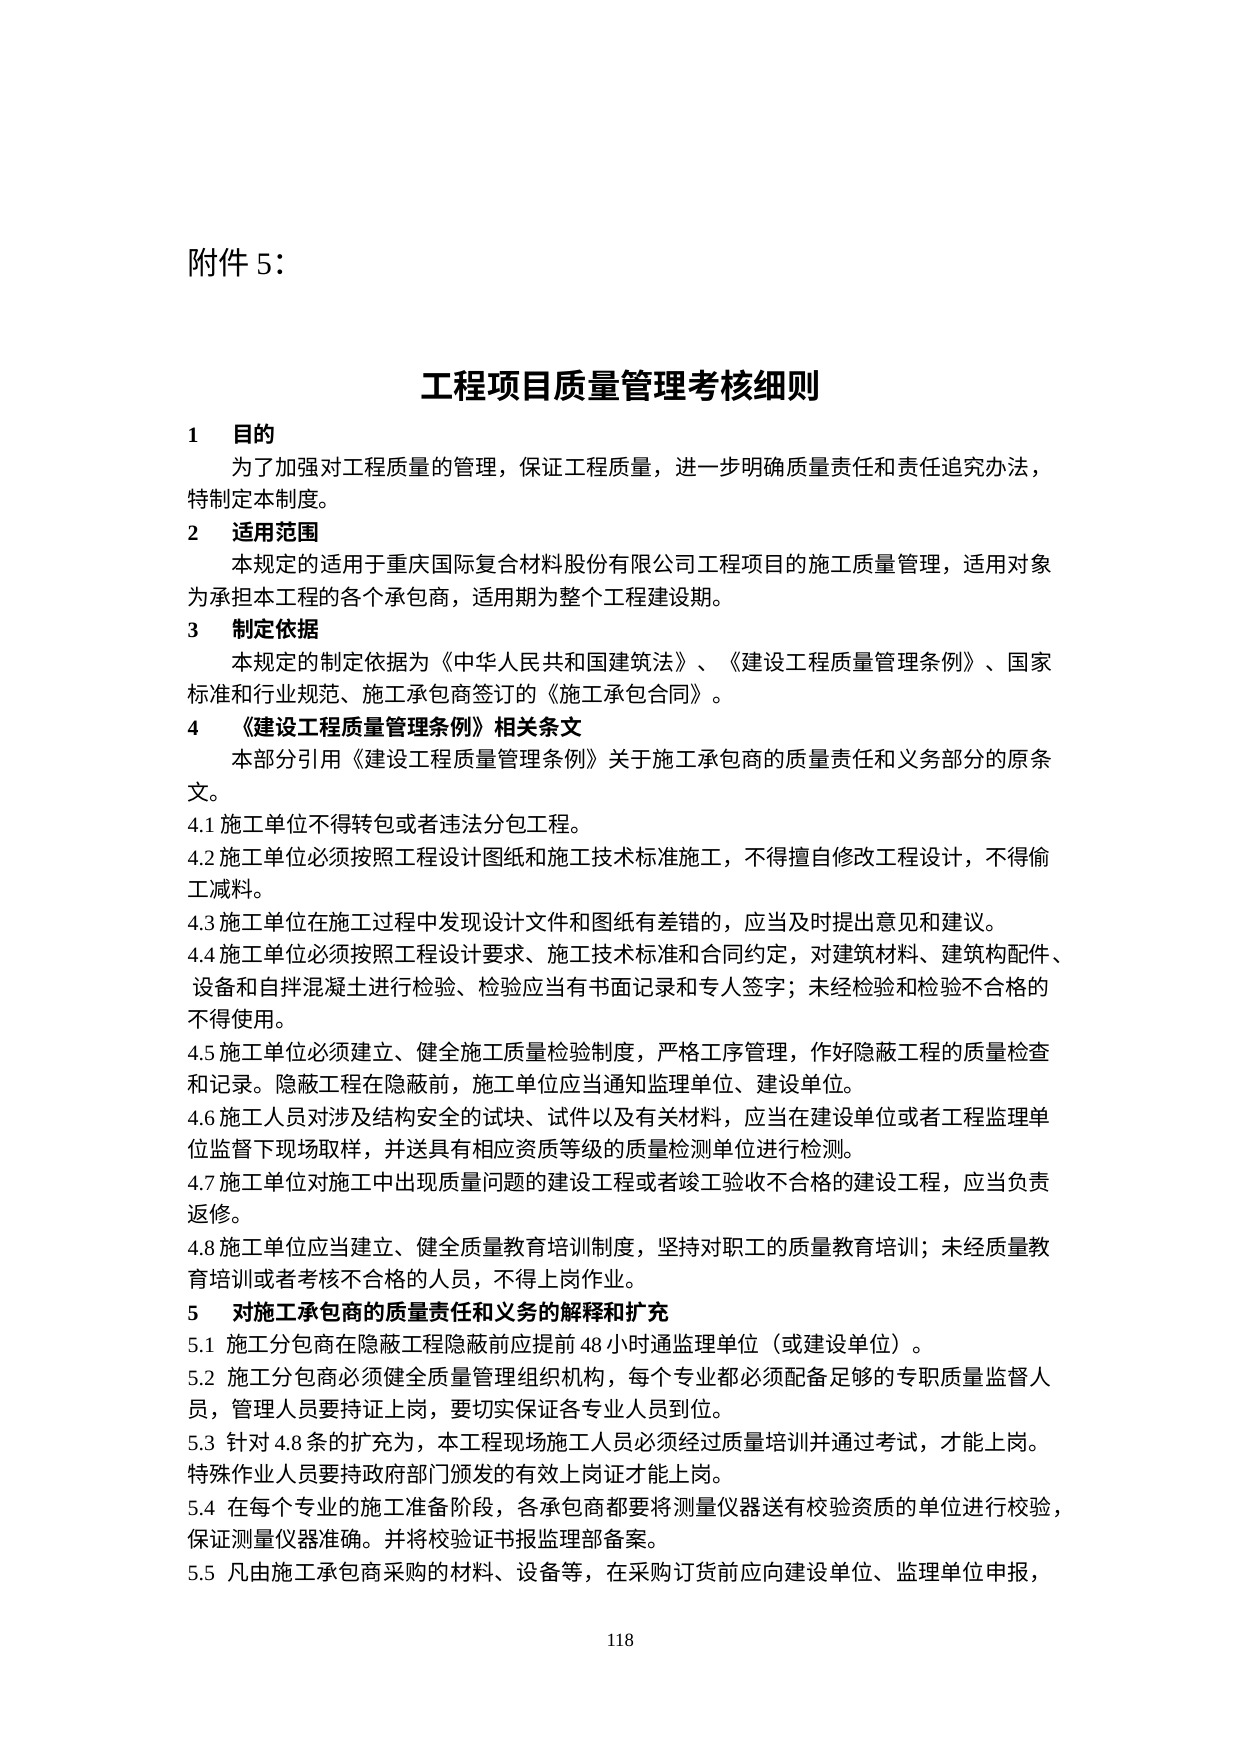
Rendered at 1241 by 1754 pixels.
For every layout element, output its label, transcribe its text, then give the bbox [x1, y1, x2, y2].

list 对施工承包商的质量责任和义务的解释和扩充 [187, 1294, 1053, 1327]
text 4.8施工单位应当建立、健全质量教育培训制度，坚持对职工的质量教育培训；未经质量教育培训或者考核不合格的人员，不得上岗作业。 [187, 1229, 1053, 1294]
text 4.7施工单位对施工中出现质量问题的建设工程或者竣工验收不合格的建设工程，应当负责返修。 [187, 1164, 1053, 1229]
list 目的 [187, 417, 1053, 449]
text 本部分引用《建设工程质量管理条例》关于施工承包商的质量责任和义务部分的原条文。 [187, 742, 1053, 807]
text 本规定的适用于重庆国际复合材料股份有限公司工程项目的施工质量管理，适用对象为承担本工程的各个承包商，适用期为整个工程建设期。 [187, 547, 1053, 612]
text 4.2施工单位必须按照工程设计图纸和施工技术标准施工，不得擅自修改工程设计，不得偷工减料。 [187, 839, 1053, 904]
text 本规定的制定依据为《中华人民共和国建筑法》、《建设工程质量管理条例》、国家标准和行业规范、施工承包商签订的《施工承包合同》。 [187, 644, 1053, 709]
text 为了加强对工程质量的管理，保证工程质量，进一步明确质量责任和责任追究办法，特制定本制度。 [187, 449, 1053, 514]
text 工程项目质量管理考核细则 [187, 352, 1053, 417]
list 《建设工程质量管理条例》相关条文 [187, 709, 1053, 742]
text 5.4 在每个专业的施工准备阶段，各承包商都要将测量仪器送有校验资质的单位进行校验，保证测量仪器准确。并将校验证书报监理部备案。 [187, 1489, 1053, 1554]
list 适用范围 [187, 514, 1053, 547]
text 5.1 施工分包商在隐蔽工程隐蔽前应提前48小时通监理单位（或建设单位）。 [187, 1327, 1053, 1359]
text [187, 1554, 1053, 1587]
text 4.5施工单位必须建立、健全施工质量检验制度，严格工序管理，作好隐蔽工程的质量检查和记录。隐蔽工程在隐蔽前，施工单位应当通知监理单位、建设单位。 [187, 1034, 1053, 1099]
text 5.3 针对4.8条的扩充为，本工程现场施工人员必须经过质量培训并通过考试，才能上岗。特殊作业人员要持政府部门颁发的有效上岗证才能上岗。 [187, 1424, 1053, 1489]
text 4.4施工单位必须按照工程设计要求、施工技术标准和合同约定，对建筑材料、建筑构配件、 设备和自拌混凝土进行检验、检验应当有书面记录和专人签字；未经检验和检验不合格的，不得使用。 [187, 937, 1053, 1034]
text 4.1 施工单位不得转包或者违法分包工程。 [187, 807, 1053, 839]
text 5.2 施工分包商必须健全质量管理组织机构，每个专业都必须配备足够的专职质量监督人员，管理人员要持证上岗，要切实保证各专业人员到位。 [187, 1359, 1053, 1424]
text 附件5： [187, 229, 1053, 294]
text 4.3施工单位在施工过程中发现设计文件和图纸有差错的，应当及时提出意见和建议。 [187, 904, 1053, 937]
text 4.6施工人员对涉及结构安全的试块、试件以及有关材料，应当在建设单位或者工程监理单位监督下现场取样，并送具有相应资质等级的质量检测单位进行检测。 [187, 1099, 1053, 1164]
list 制定依据 [187, 612, 1053, 644]
